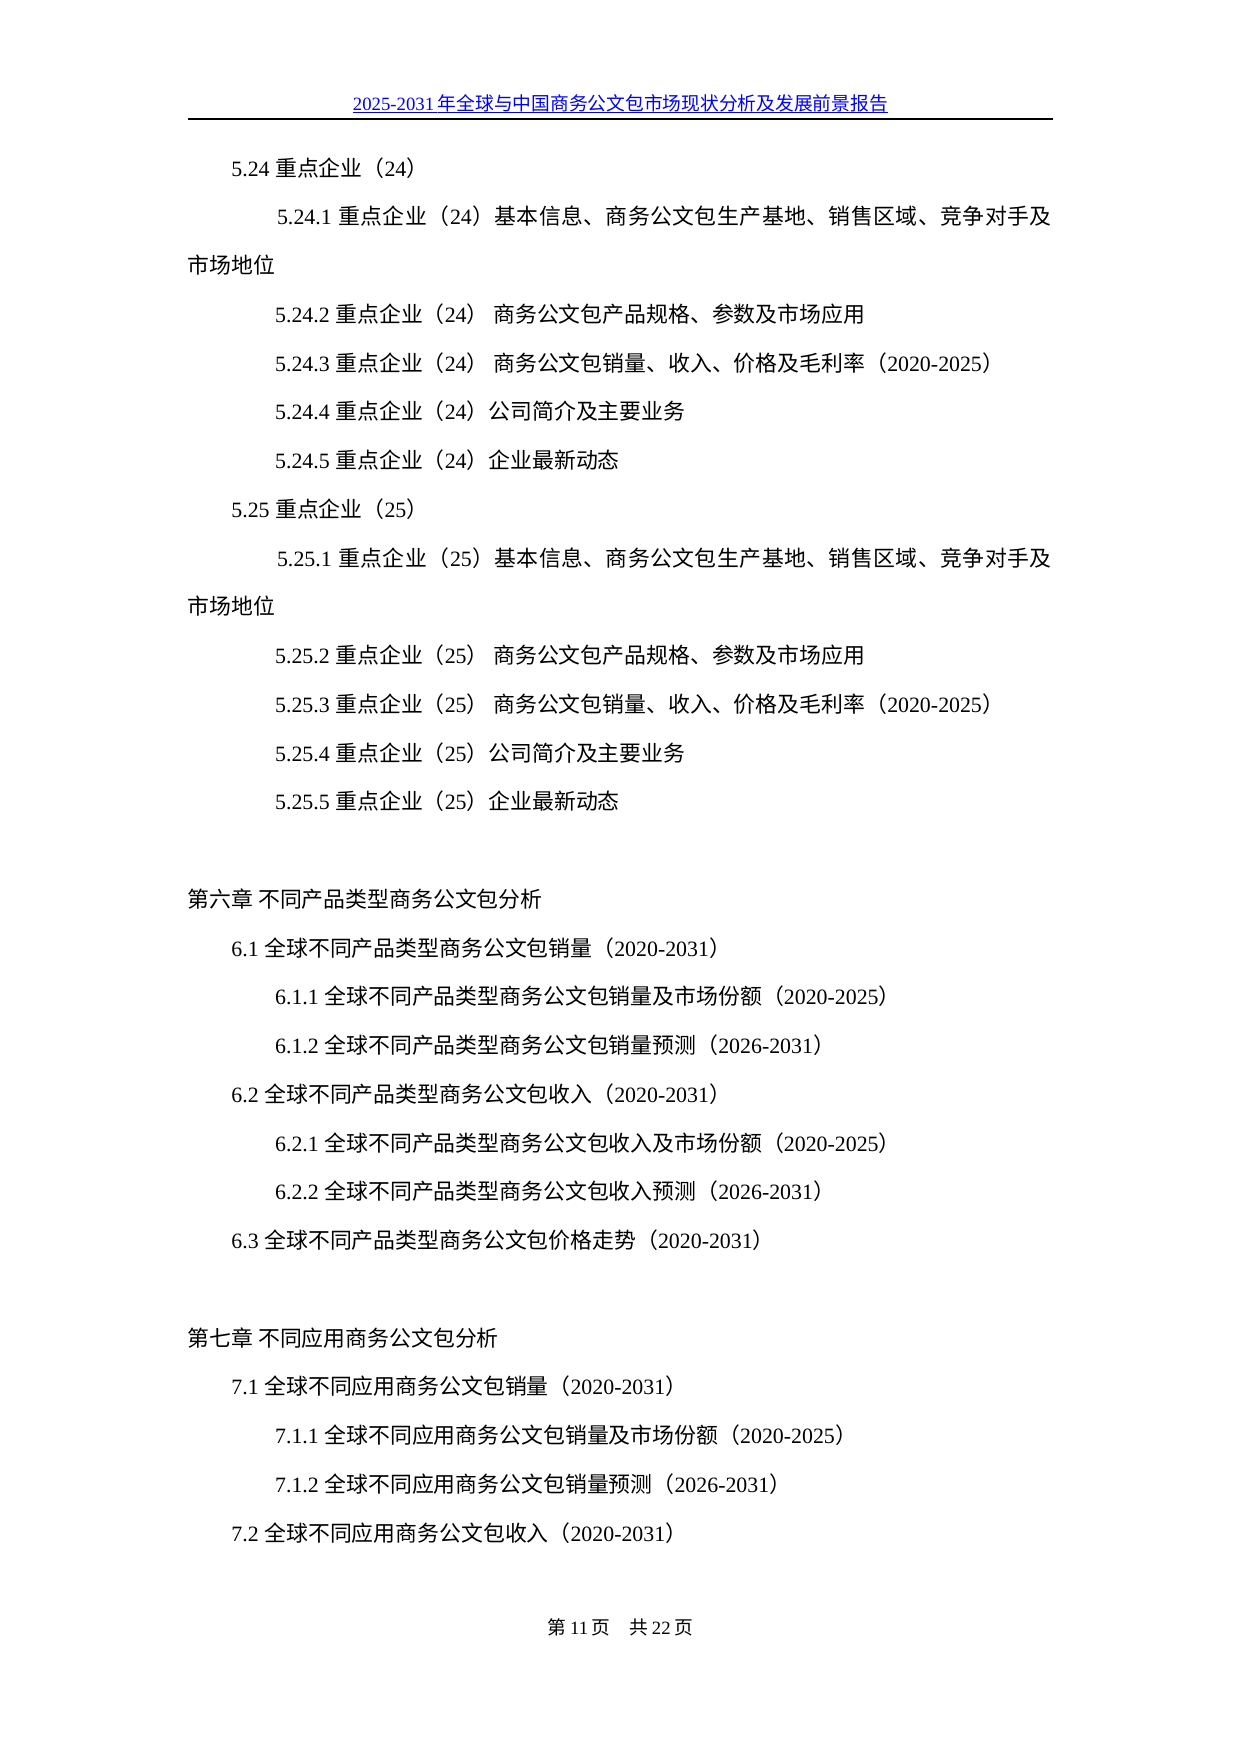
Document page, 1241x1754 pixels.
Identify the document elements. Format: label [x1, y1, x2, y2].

text [187, 150, 1053, 1548]
